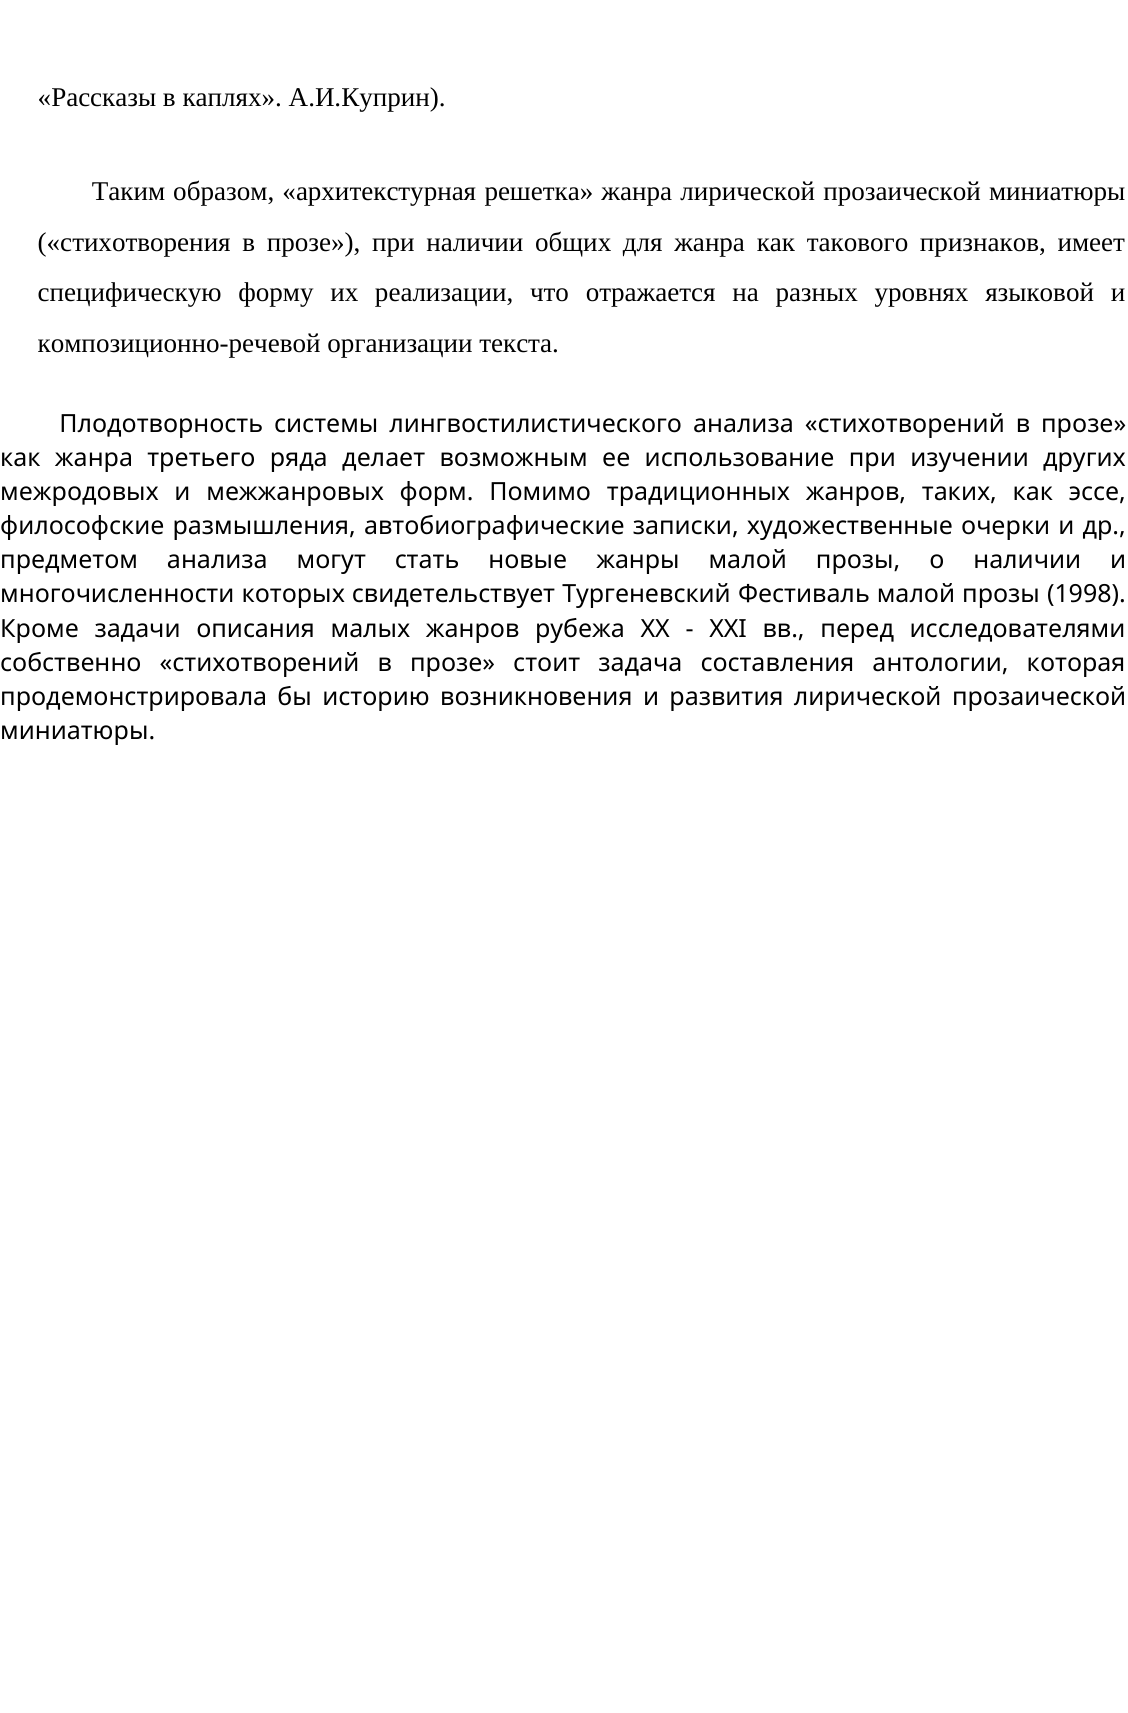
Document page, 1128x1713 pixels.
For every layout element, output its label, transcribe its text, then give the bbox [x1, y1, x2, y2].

text Таким образом, «архитекстурная решетка» жанра лирической прозаической миниатюры («стихотворения в прозе»), при наличии общих для жанра как такового признаков, имеет специфическую форму их реализации, что отражается на разных уровнях языковой и композиционно-речевой организации текста. [37, 160, 1127, 362]
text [37, 67, 1127, 117]
text Плодотворность системы лингвостилистического анализа «стихотворений в прозе» как жанра третьего ряда делает возможным ее использование при изучении других межродовых и межжанровых форм. Помимо традиционных жанров, таких, как эссе, философские размышления, автобиографические записки, художественные очерки и др., предметом анализа могут стать новые жанры малой прозы, о наличии и многочисленности которых свидетельствует Тургеневский Фестиваль малой прозы (1998). Кроме задачи описания малых жанров рубежа XX - XXI вв., перед исследователями собственно «стихотворений в прозе» стоит задача составления антологии, которая продемонстрировала бы историю возникновения и развития лирической прозаической миниатюры. [0, 406, 1127, 746]
